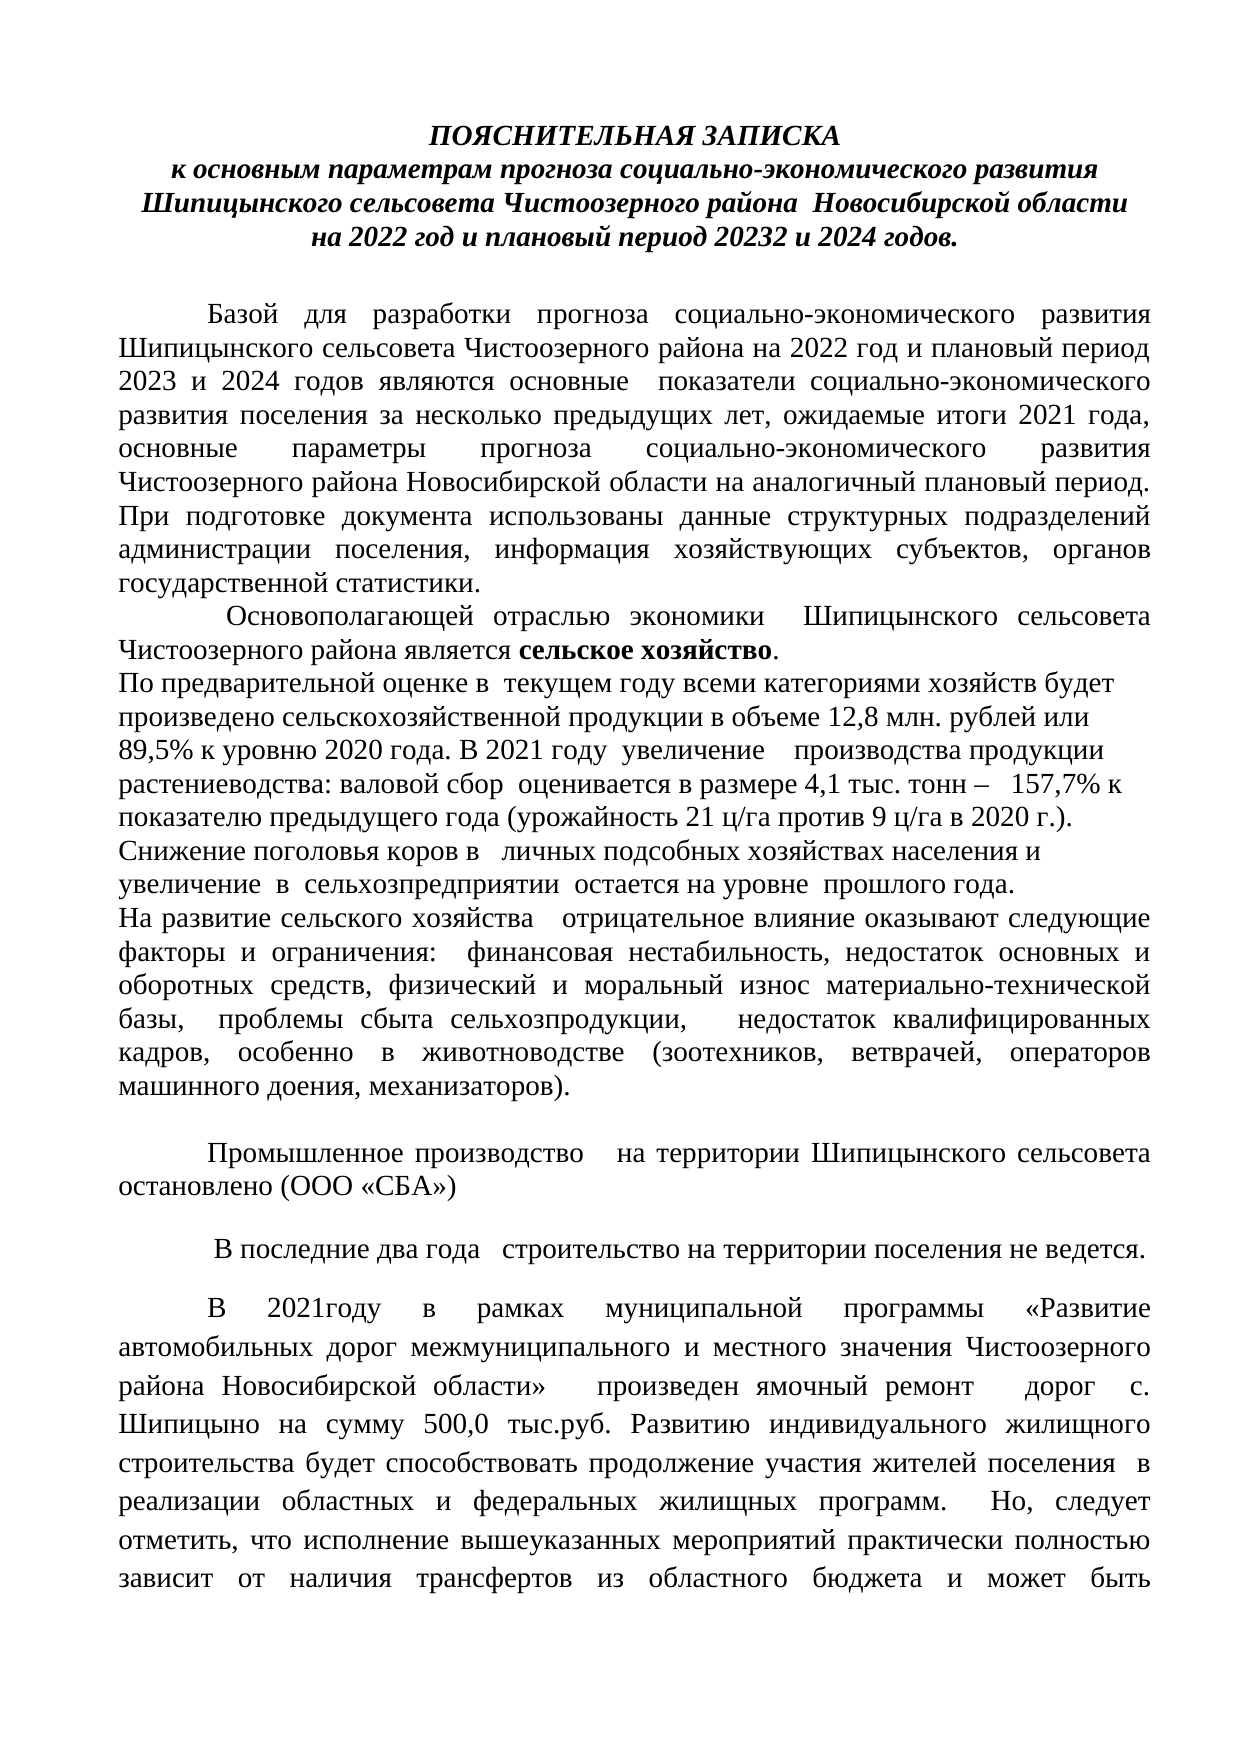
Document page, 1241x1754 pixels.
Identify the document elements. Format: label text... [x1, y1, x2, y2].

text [118, 1291, 1152, 1594]
text По предварительной оценке в текущем году всеми категориями хозяйств будет произведено сельскохозяйственной продукции в объеме 12,8 млн. рублей или 89,5% к уровню 2020 года. В 2021 году увеличение производства продукции растениеводства: валовой сбор оценивается в размере 4,1 тыс. тонн – 157,7% к показателю предыдущего года (урожайность 21 ц/га против 9 ц/га в 2020 г.). Снижение поголовья коров в личных подсобных хозяйствах населения и увеличение в сельхозпредприятии остается на уровне прошлого года. [118, 665, 1152, 900]
text Основополагающей отраслью экономики Шипицынского сельсовета Чистоозерного района является сельское хозяйство. [118, 598, 1152, 665]
title ПОЯСНИТЕЛЬНАЯ ЗАПИСКА [118, 118, 1152, 152]
text В последние два года строительство на территории поселения не ведется. [118, 1231, 1152, 1264]
text на 2022 год и плановый период 20232 и 2024 годов. [118, 219, 1152, 252]
text к основным параметрам прогноза социально-экономического развития Шипицынского сельсовета Чистоозерного района Новосибирской области [118, 152, 1152, 219]
text На развитие сельского хозяйства отрицательное влияние оказывают следующие факторы и ограничения: финансовая нестабильность, недостаток основных и оборотных средств, физический и моральный износ материально-технической базы, проблемы сбыта сельхозпродукции, недостаток квалифицированных кадров, особенно в животноводстве (зоотехников, ветврачей, операторов машинного доения, механизаторов). [118, 900, 1152, 1101]
text Промышленное производство на территории Шипицынского сельсовета остановлено (ООО «СБА») [118, 1135, 1152, 1202]
text Базой для разработки прогноза социально-экономического развития Шипицынского сельсовета Чистоозерного района на 2022 год и плановый период 2023 и 2024 годов являются основные показатели социально-экономического развития поселения за несколько предыдущих лет, ожидаемые итоги 2021 года, основные параметры прогноза социально-экономического развития Чистоозерного района Новосибирской области на аналогичный плановый период. При подготовке документа использованы данные структурных подразделений администрации поселения, информация хозяйствующих субъектов, органов государственной статистики. [118, 296, 1152, 598]
